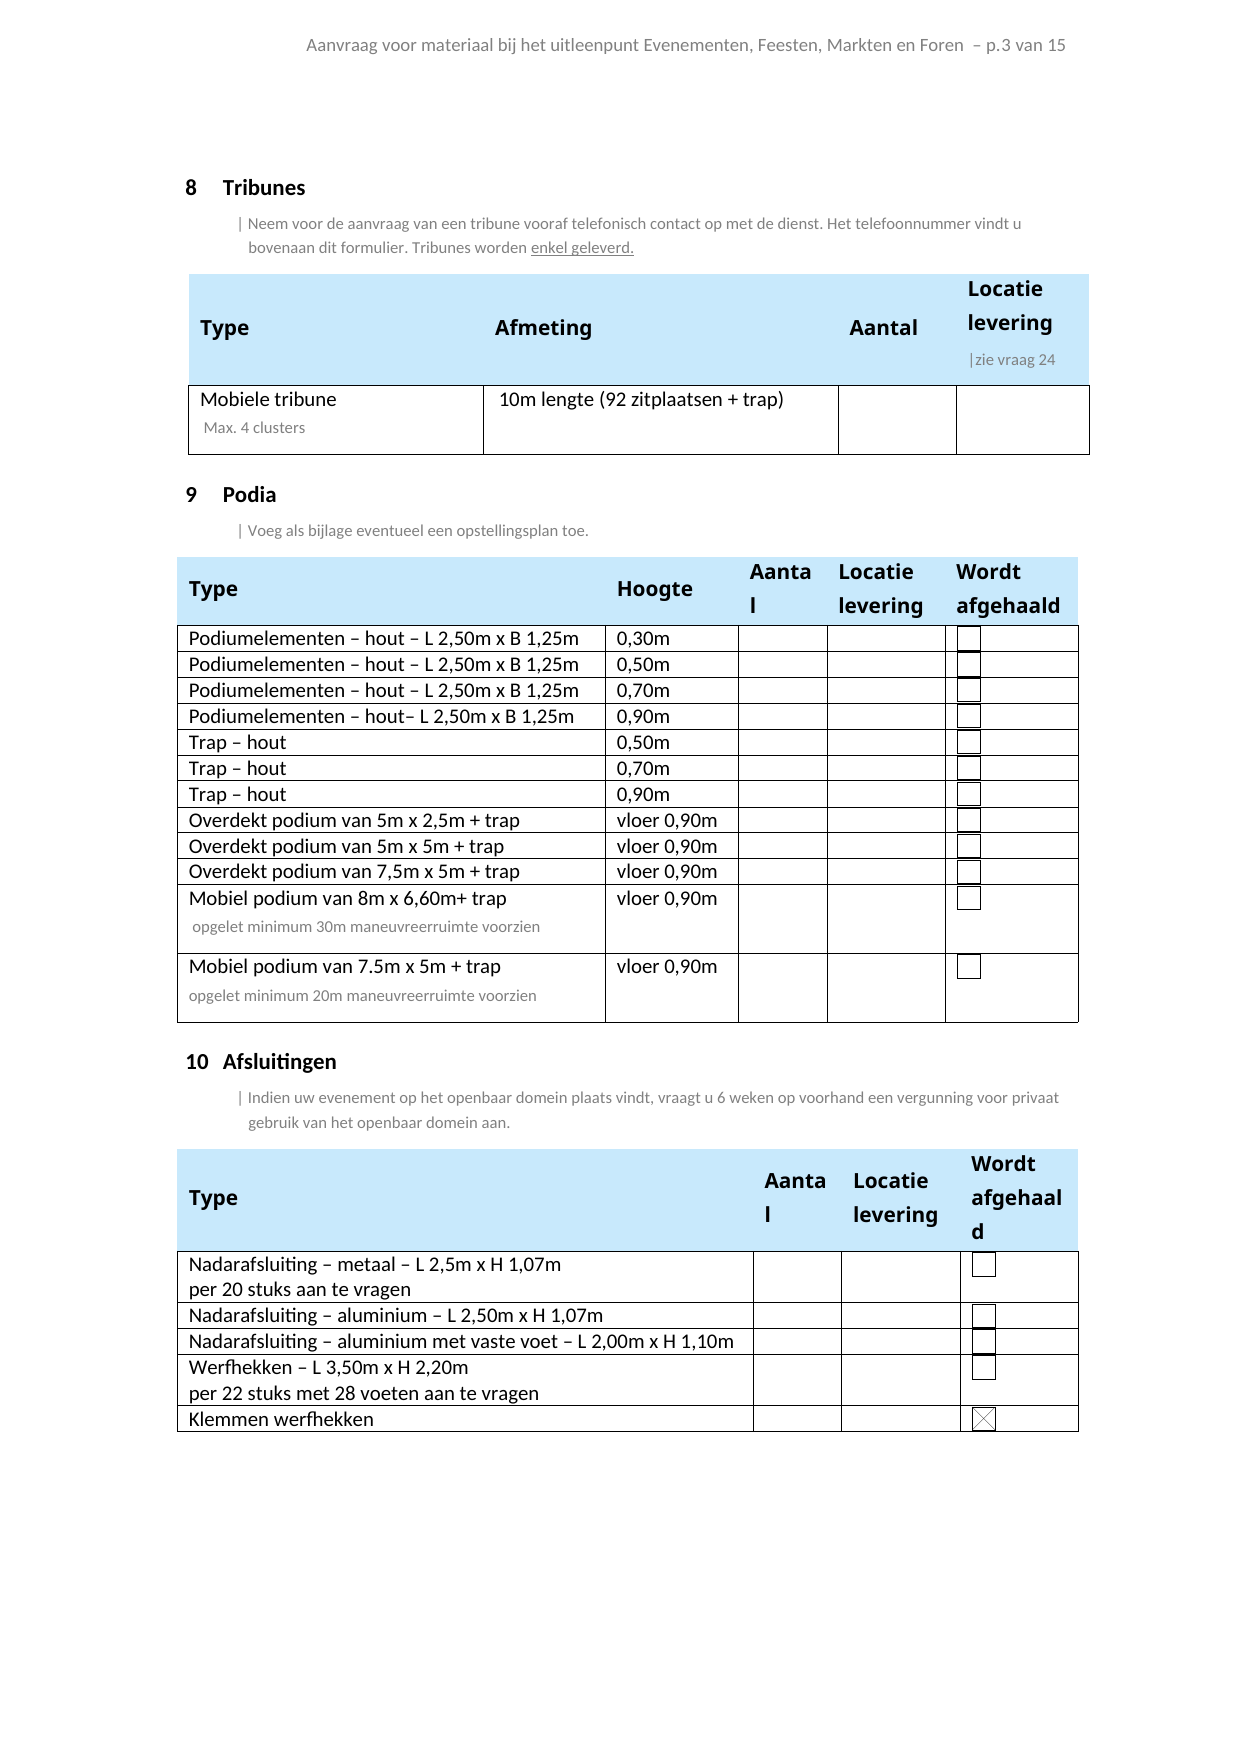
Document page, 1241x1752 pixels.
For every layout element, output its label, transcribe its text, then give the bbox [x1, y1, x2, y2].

table_cell 0,70m [606, 678, 738, 703]
table_cell [754, 1355, 841, 1405]
list Podia [185, 480, 1093, 508]
table_cell [739, 704, 827, 728]
table_cell [739, 678, 827, 703]
table_cell [974, 1420, 994, 1430]
table_cell [842, 1303, 960, 1328]
table_cell Nadarafsluiting – aluminium met vaste voet – L 2,00m x H 1,10m [178, 1329, 753, 1354]
table_cell [981, 652, 1078, 677]
table_cell [958, 731, 980, 753]
text | Voeg als bijlage eventueel een opstellingsplan toe. [236, 520, 1093, 541]
table_cell Overdekt podium van 5m x 2,5m + trap [178, 808, 605, 832]
table_cell Nadarafsluiting – aluminium – L 2,50m x H 1,07m [178, 1303, 753, 1328]
table_header Hoogte [605, 557, 738, 625]
table_cell vloer 0,90m [606, 859, 738, 884]
table_cell [828, 885, 945, 953]
table_cell vloer 0,90m [606, 808, 738, 832]
table_cell [946, 833, 1078, 858]
table_cell [946, 954, 1078, 1022]
table_cell [961, 1329, 972, 1354]
table_cell Werfhekken – L 3,50m x H 2,20m per 22 stuks met 28 voeten aan te vragen [178, 1355, 753, 1405]
table_cell [946, 730, 957, 754]
table_cell Mobiel podium van 7.5m x 5m + trap opgelet minimum 20m maneuvreerruimte voorzien [178, 954, 605, 1022]
table_cell [739, 652, 827, 677]
table_cell [961, 1406, 972, 1431]
table_cell [828, 626, 945, 651]
table_cell Klemmen werfhekken [178, 1406, 753, 1431]
table_cell [842, 1329, 960, 1354]
table_cell Nadarafsluiting – metaal – L 2,5m x H 1,07m per 20 stuks aan te vragen [178, 1252, 753, 1302]
table_header Type [177, 1149, 753, 1251]
table_cell Podiumelementen – hout– L 2,50m x B 1,25m [178, 704, 605, 728]
table_cell [754, 1303, 841, 1328]
table_cell [958, 757, 980, 779]
table_cell [739, 730, 827, 754]
table_cell [946, 678, 1078, 703]
table_cell [739, 859, 827, 884]
table_cell Trap – hout [178, 781, 605, 806]
table_cell vloer 0,90m [606, 885, 738, 953]
table_cell 0,70m [606, 756, 738, 780]
table_cell [946, 885, 1078, 953]
table_cell [754, 1329, 841, 1354]
text | Indien uw evenement op het openbaar domein plaats vindt, vraagt u 6 weken op voorhand een vergunning voor privaat gebruik van het openbaar domein aan. [236, 1088, 1093, 1132]
table_header Type [177, 557, 605, 625]
table_cell [973, 1330, 995, 1353]
table_cell [946, 808, 957, 832]
table_cell [961, 1355, 1078, 1405]
table_cell 0,90m [606, 781, 738, 806]
table_cell [996, 1406, 1078, 1431]
table_cell Podiumelementen – hout – L 2,50m x B 1,25m [178, 652, 605, 677]
table_cell 0,30m [606, 626, 738, 651]
table_cell [828, 704, 945, 728]
table_cell [981, 808, 1078, 832]
table_cell vloer 0,90m [606, 954, 738, 1022]
table_cell [739, 626, 827, 651]
table_cell [842, 1406, 960, 1431]
table_cell [946, 626, 957, 651]
table_cell Mobiel podium van 8m x 6,60m+ trap opgelet minimum 30m maneuvreerruimte voorzien [178, 885, 605, 953]
table_cell [828, 756, 945, 780]
table_cell Trap – hout [178, 756, 605, 780]
table_header Locatie levering [842, 1149, 960, 1251]
table_cell [828, 678, 945, 703]
table_cell [842, 1355, 960, 1405]
table_cell [828, 730, 945, 754]
table_cell [739, 781, 827, 806]
table_cell [961, 1252, 1078, 1302]
table_cell [958, 653, 980, 676]
table_cell [981, 704, 1078, 728]
table_cell 0,50m [606, 652, 738, 677]
table_cell [828, 859, 945, 884]
table_cell [946, 704, 957, 728]
table_cell [958, 627, 980, 650]
table_cell Podiumelementen – hout – L 2,50m x B 1,25m [178, 626, 605, 651]
table_header Locatie levering [827, 557, 945, 625]
table_header Aantal [753, 1149, 842, 1251]
table_cell [739, 756, 827, 780]
table_cell [996, 1329, 1078, 1354]
table_cell [828, 781, 945, 806]
table_cell Trap – hout [178, 730, 605, 754]
table_cell [828, 954, 945, 1022]
table_cell 0,50m [606, 730, 738, 754]
table_cell [961, 1303, 1078, 1328]
table_cell [754, 1406, 841, 1431]
table_cell [946, 756, 957, 780]
table_cell [958, 705, 980, 727]
table_cell [981, 730, 1078, 754]
table_cell [975, 1408, 993, 1417]
table_cell Overdekt podium van 7,5m x 5m + trap [178, 859, 605, 884]
table_cell [985, 1409, 995, 1428]
table_cell [981, 756, 1078, 780]
table_header Aantal [738, 557, 827, 625]
table_cell Overdekt podium van 5m x 5m + trap [178, 833, 605, 858]
table_header Wordt afgehaald [945, 557, 1078, 625]
table_cell 0,90m [606, 704, 738, 728]
table_cell [754, 1252, 841, 1302]
table_cell [958, 809, 980, 831]
table_cell [739, 954, 827, 1022]
table_cell vloer 0,90m [606, 833, 738, 858]
table_cell Podiumelementen – hout – L 2,50m x B 1,25m [178, 678, 605, 703]
table_cell [946, 859, 1078, 884]
table_cell [981, 626, 1078, 651]
table_cell [828, 652, 945, 677]
table_cell [828, 833, 945, 858]
table_cell [828, 808, 945, 832]
table_cell [842, 1252, 960, 1302]
table_cell [946, 781, 1078, 806]
list Afsluitingen [185, 1047, 1093, 1075]
table_cell [973, 1409, 983, 1428]
table_cell [739, 808, 827, 832]
table_header Tribunes | Neem voor de aanvraag van een tribune vooraf telefonisch contact op met de dienst. Het telefoonnummer vindt u bovenaan dit formulier. Tribunes worden enkel geleverd. [136, 148, 1103, 455]
table_cell [739, 885, 827, 953]
table_header Wordt afgehaald [960, 1149, 1078, 1251]
table_cell [946, 652, 957, 677]
table_cell [739, 833, 827, 858]
